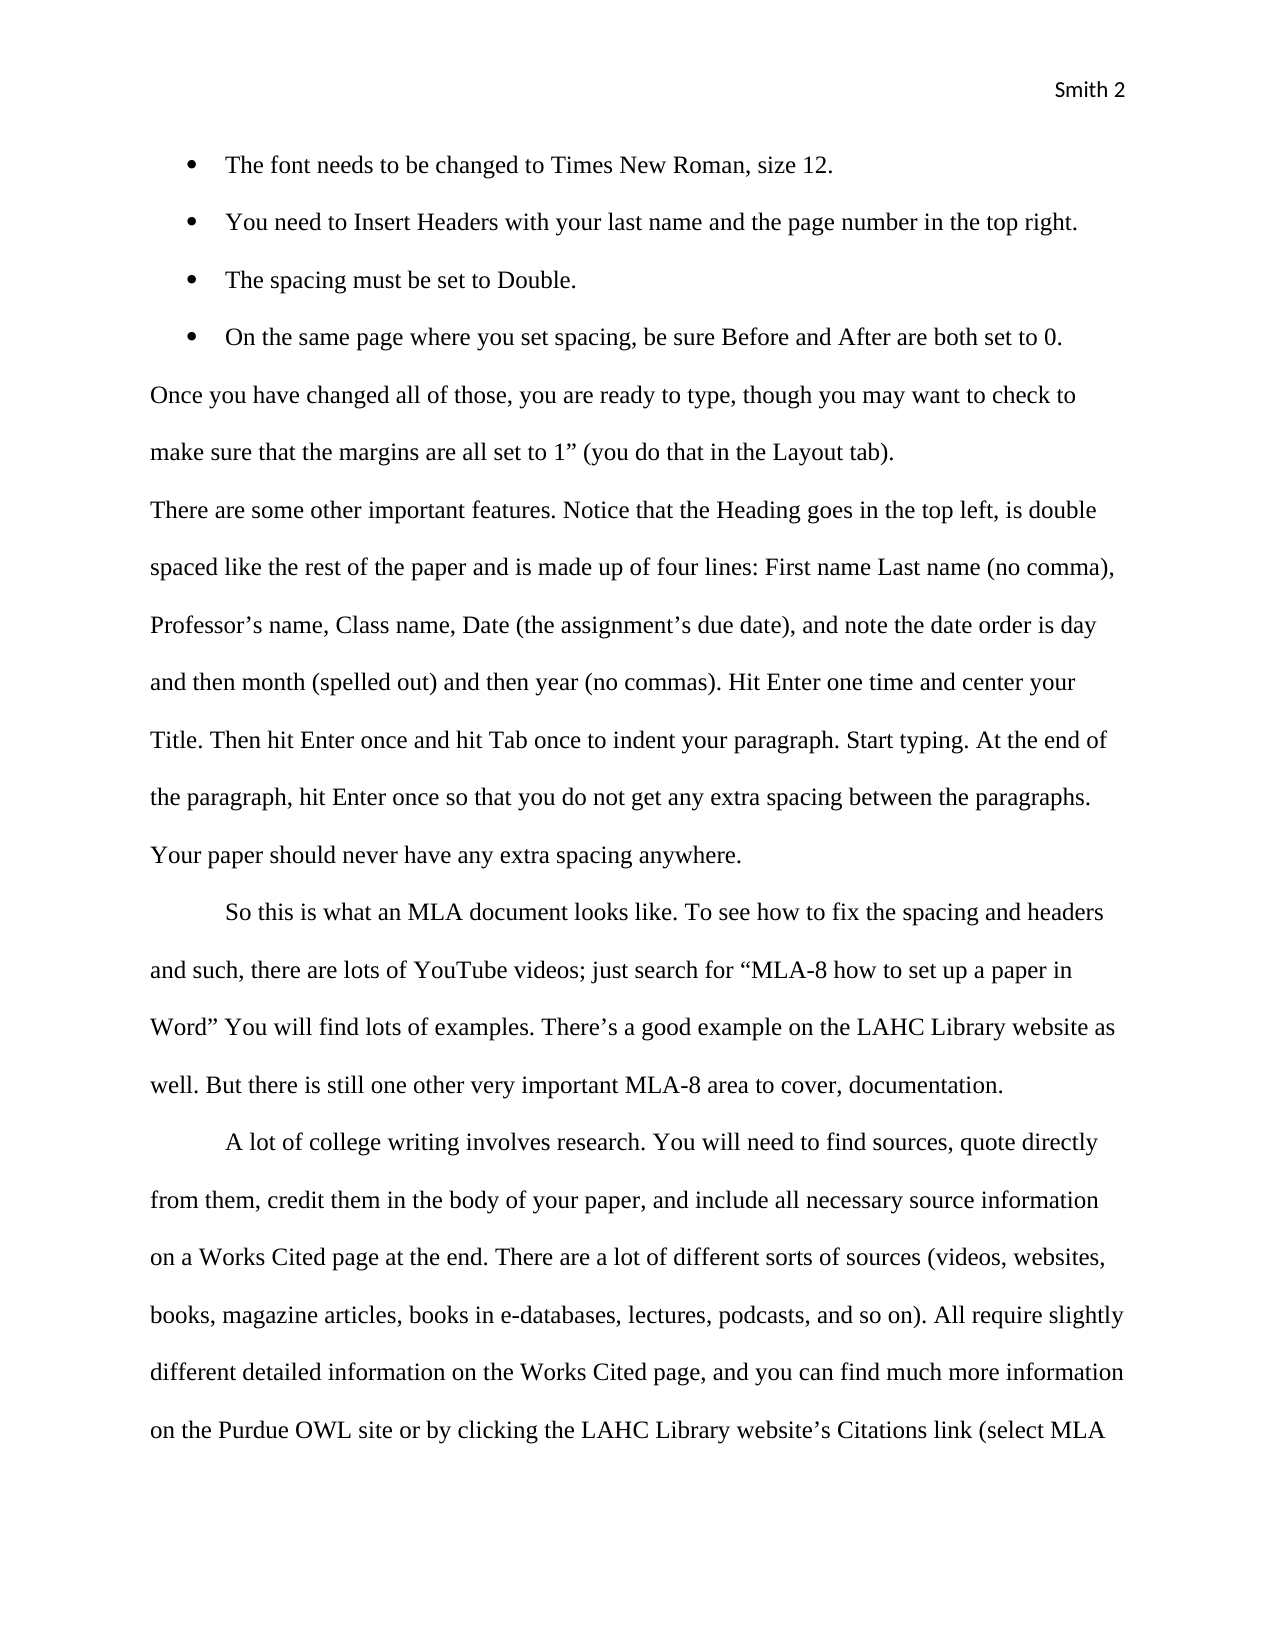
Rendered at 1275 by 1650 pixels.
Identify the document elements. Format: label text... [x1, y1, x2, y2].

list The font needs to be changed to Times New Roman, size 12. [187, 150, 1125, 179]
list You need to Insert Headers with your last name and the page number in the top right. [187, 207, 1125, 236]
text So this is what an MLA document looks like. To see how to fix the spacing and headers and such, there are lots of YouTube videos; just search for “MLA-8 how to set up a paper in Word” You will find lots of examples. There’s a good example on the LAHC Library website as well. But there is still one other very important MLA-8 area to cover, documentation. [150, 897, 1125, 1099]
list On the same page where you set spacing, be sure Before and After are both set to 0. [187, 322, 1125, 351]
list The spacing must be set to Double. [187, 265, 1125, 294]
text There are some other important features. Notice that the Heading goes in the top left, is double spaced like the rest of the paper and is made up of four lines: First name Last name (no comma), Professor’s name, Class name, Date (the assignment’s due date), and note the date order is day and then month (spelled out) and then year (no commas). Hit Enter one time and center your Title. Then hit Enter once and hit Tab once to indent your paragraph. Start typing. At the end of the paragraph, hit Enter once so that you do not get any extra spacing between the paragraphs. Your paper should never have any extra spacing anywhere. [150, 495, 1125, 869]
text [150, 1127, 1125, 1444]
text Once you have changed all of those, you are ready to type, though you may want to check to make sure that the margins are all set to 1” (you do that in the Layout tab). [150, 380, 1125, 466]
